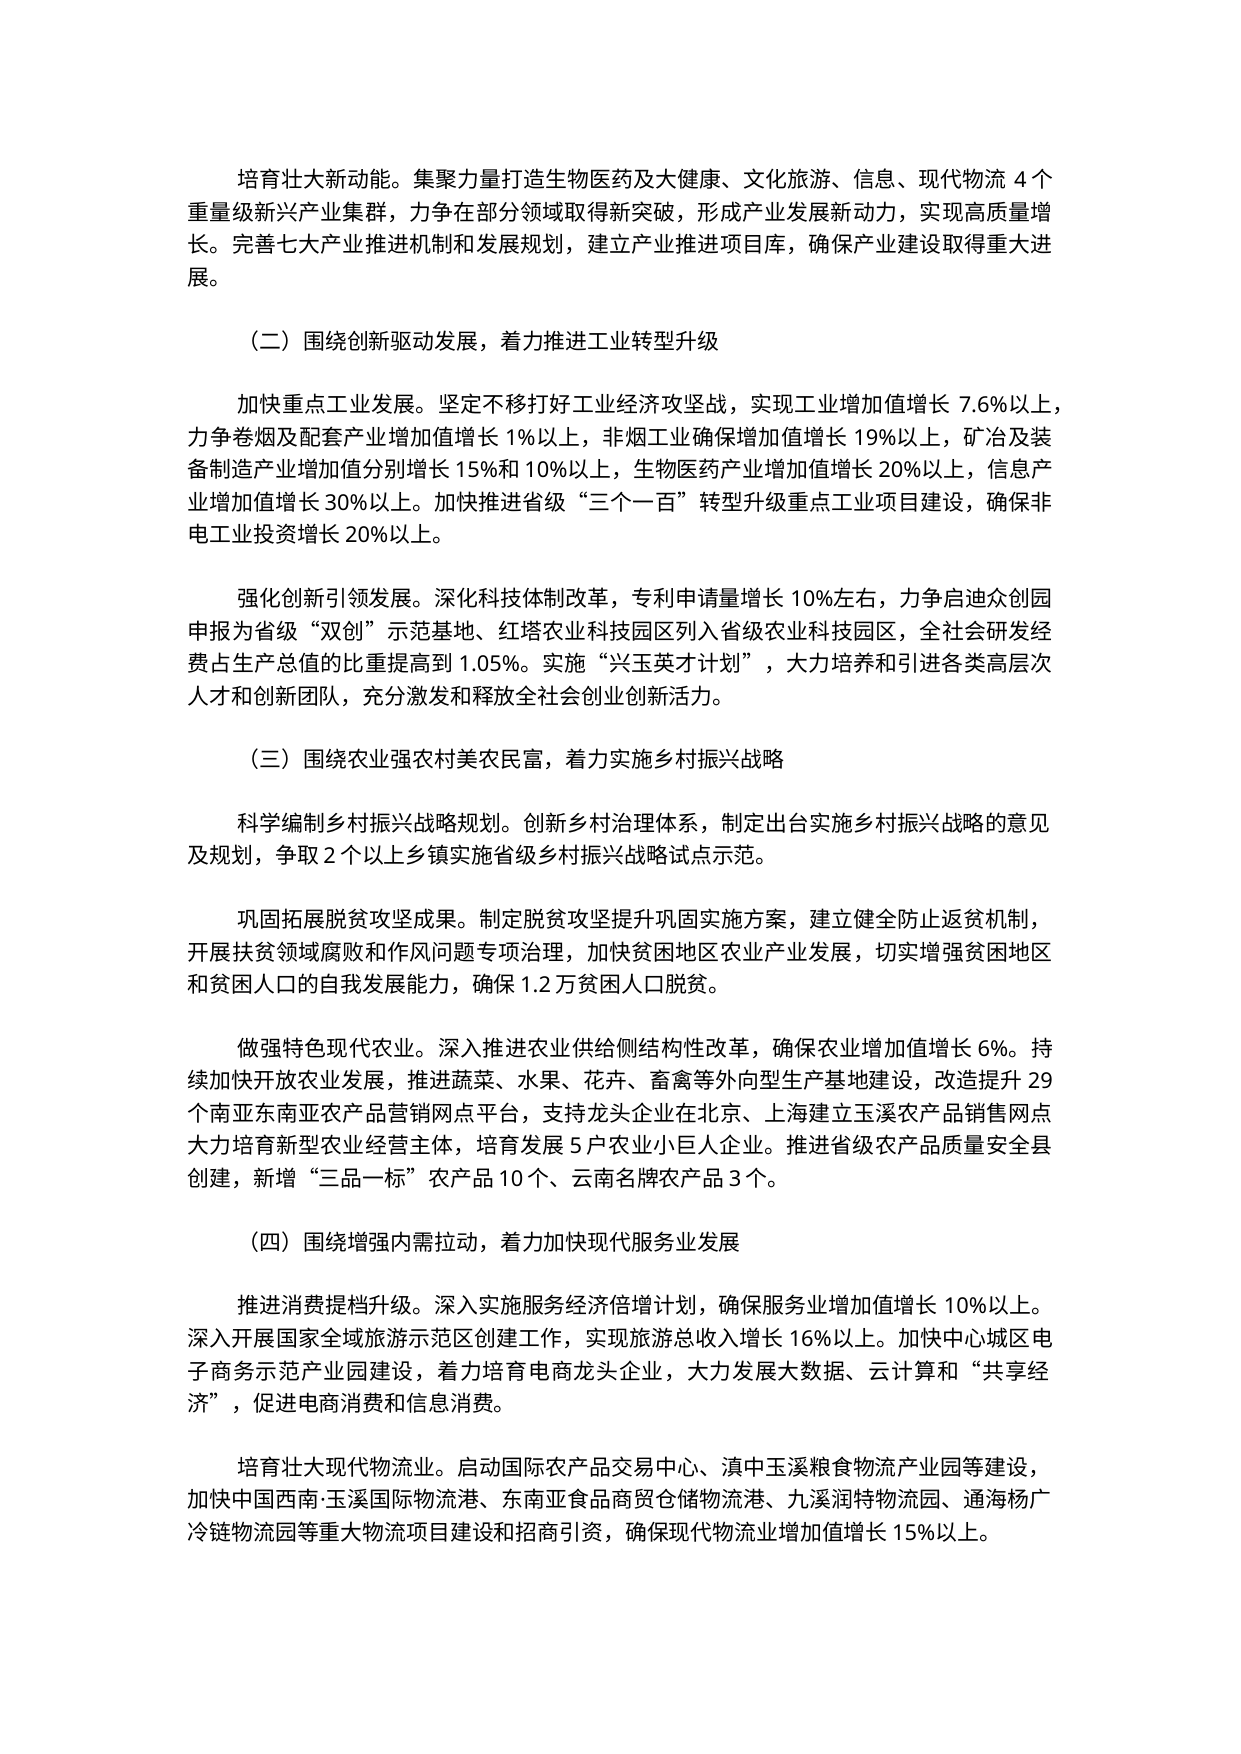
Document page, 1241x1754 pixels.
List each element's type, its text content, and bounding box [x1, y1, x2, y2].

text （三）围绕农业强农村美农民富，着力实施乡村振兴战略 [187, 742, 1053, 774]
text 培育壮大新动能。集聚力量打造生物医药及大健康、文化旅游、信息、现代物流4个重量级新兴产业集群，力争在部分领域取得新突破，形成产业发展新动力，实现高质量增长。完善七大产业推进机制和发展规划，建立产业推进项目库，确保产业建设取得重大进展。 [187, 162, 1053, 292]
text 强化创新引领发展。深化科技体制改革，专利申请量增长10%左右，力争启迪众创园申报为省级“双创”示范基地、红塔农业科技园区列入省级农业科技园区，全社会研发经费占生产总值的比重提高到1.05%。实施“兴玉英才计划”，大力培养和引进各类高层次人才和创新团队，充分激发和释放全社会创业创新活力。 [187, 581, 1053, 711]
text 做强特色现代农业。深入推进农业供给侧结构性改革，确保农业增加值增长6%。持续加快开放农业发展，推进蔬菜、水果、花卉、畜禽等外向型生产基地建设，改造提升29个南亚东南亚农产品营销网点平台，支持龙头企业在北京、上海建立玉溪农产品销售网点。大力培育新型农业经营主体，培育发展5户农业小巨人企业。推进省级农产品质量安全县创建，新增“三品一标”农产品10个、云南名牌农产品3个。 [187, 1031, 1053, 1193]
text 加快重点工业发展。坚定不移打好工业经济攻坚战，实现工业增加值增长7.6%以上，力争卷烟及配套产业增加值增长1%以上，非烟工业确保增加值增长19%以上，矿冶及装备制造产业增加值分别增长15%和10%以上，生物医药产业增加值增长20%以上，信息产业增加值增长30%以上。加快推进省级“三个一百”转型升级重点工业项目建设，确保非电工业投资增长20%以上。 [187, 387, 1053, 549]
text 推进消费提档升级。深入实施服务经济倍增计划，确保服务业增加值增长10%以上。深入开展国家全域旅游示范区创建工作，实现旅游总收入增长16%以上。加快中心城区电子商务示范产业园建设，着力培育电商龙头企业，大力发展大数据、云计算和“共享经济”，促进电商消费和信息消费。 [187, 1288, 1053, 1418]
text 巩固拓展脱贫攻坚成果。制定脱贫攻坚提升巩固实施方案，建立健全防止返贫机制，开展扶贫领域腐败和作风问题专项治理，加快贫困地区农业产业发展，切实增强贫困地区和贫困人口的自我发展能力，确保1.2万贫困人口脱贫。 [187, 902, 1053, 999]
text （二）围绕创新驱动发展，着力推进工业转型升级 [187, 323, 1053, 356]
text 科学编制乡村振兴战略规划。创新乡村治理体系，制定出台实施乡村振兴战略的意见及规划，争取2个以上乡镇实施省级乡村振兴战略试点示范。 [187, 806, 1053, 871]
text （四）围绕增强内需拉动，着力加快现代服务业发展 [187, 1224, 1053, 1257]
text 培育壮大现代物流业。启动国际农产品交易中心、滇中玉溪粮食物流产业园等建设，加快中国西南·玉溪国际物流港、东南亚食品商贸仓储物流港、九溪润特物流园、通海杨广冷链物流园等重大物流项目建设和招商引资，确保现代物流业增加值增长15%以上。 [187, 1449, 1053, 1547]
